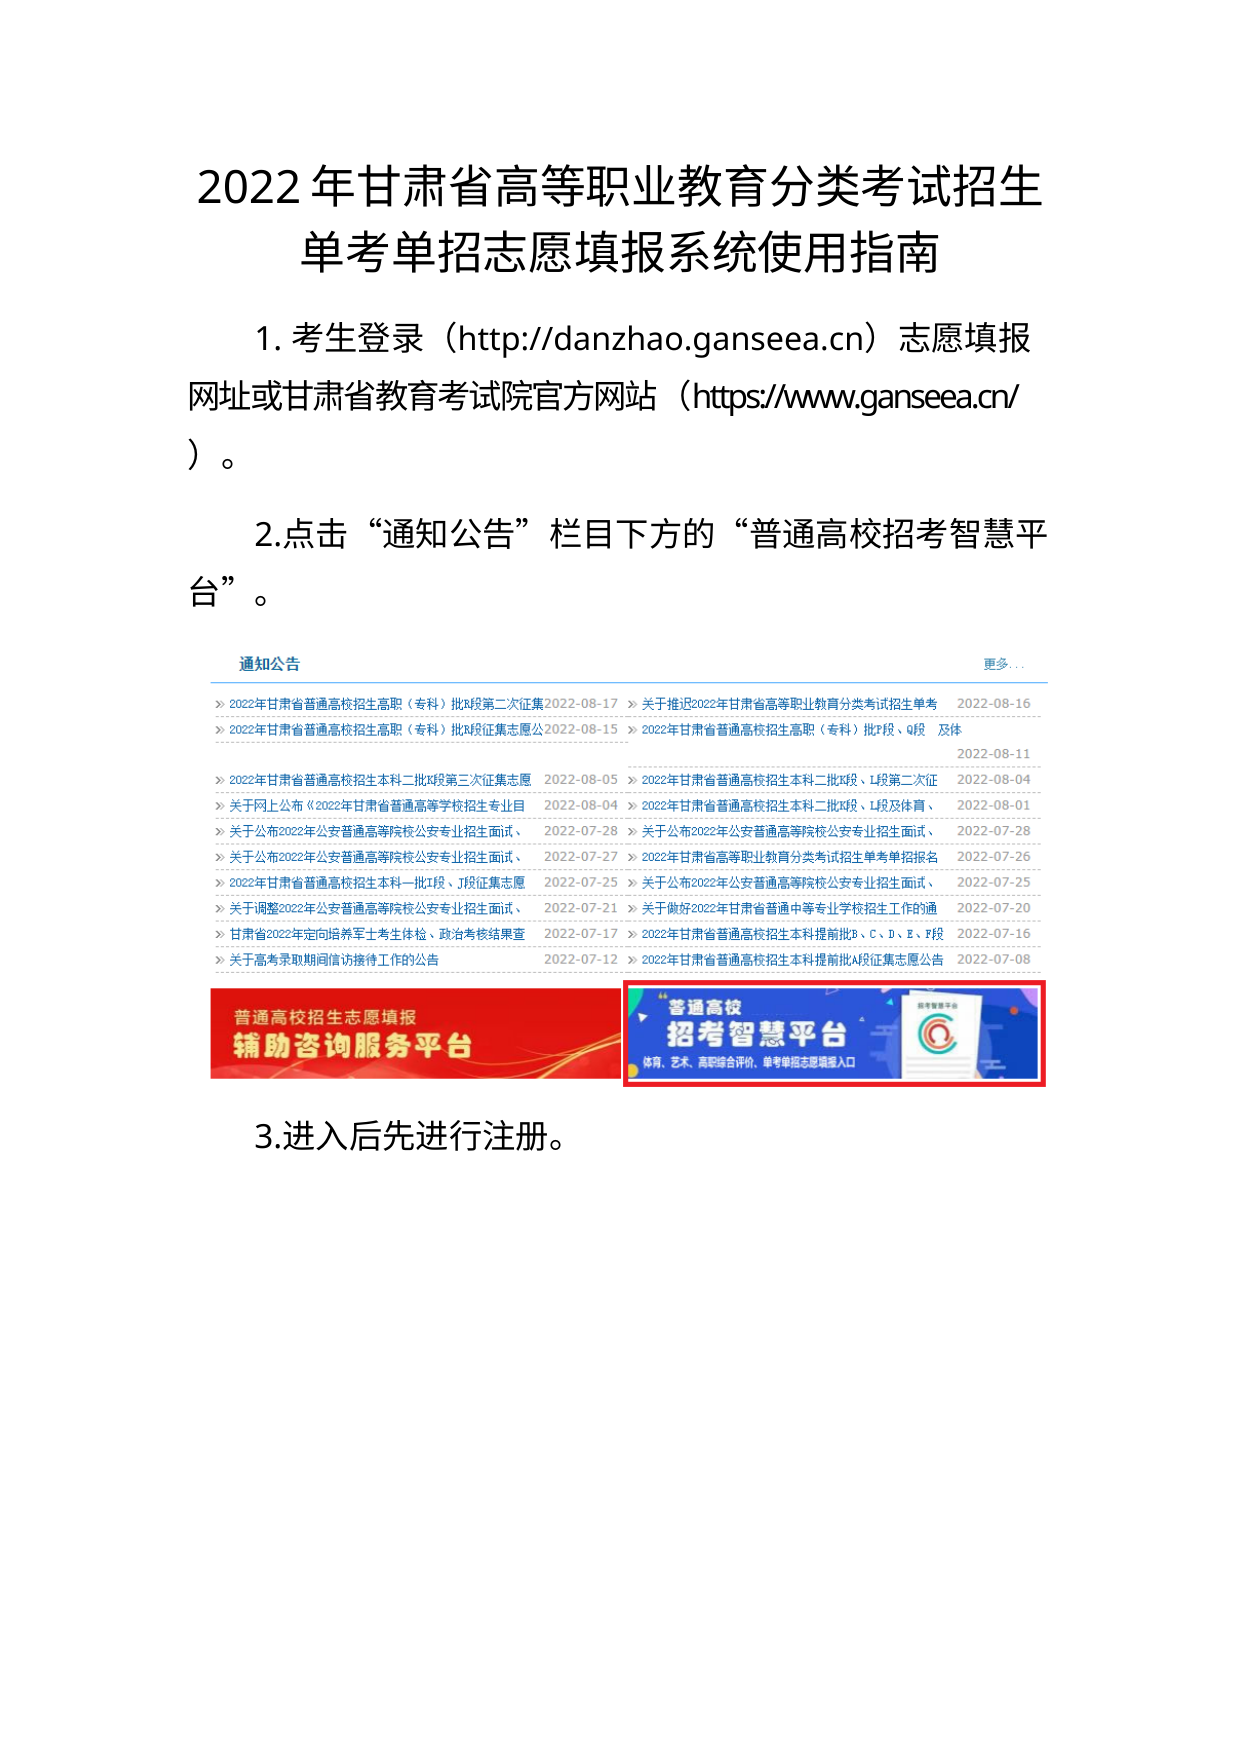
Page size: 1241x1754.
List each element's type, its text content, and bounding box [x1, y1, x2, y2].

text 2022年甘肃省高等职业教育分类考试招生单考单招志愿填报系统使用指南 [187, 150, 1053, 283]
picture [187, 637, 1052, 1089]
text 1. 考生登录（http://danzhao.ganseea.cn）志愿填报网址或甘肃省教育考试院官方网站（https://www.ganseea.cn/）。 [187, 304, 1053, 479]
text 2.点击“通知公告”栏目下方的“普通高校招考智慧平台”。 [187, 499, 1053, 616]
text 3.进入后先进行注册。 [187, 1110, 1053, 1158]
